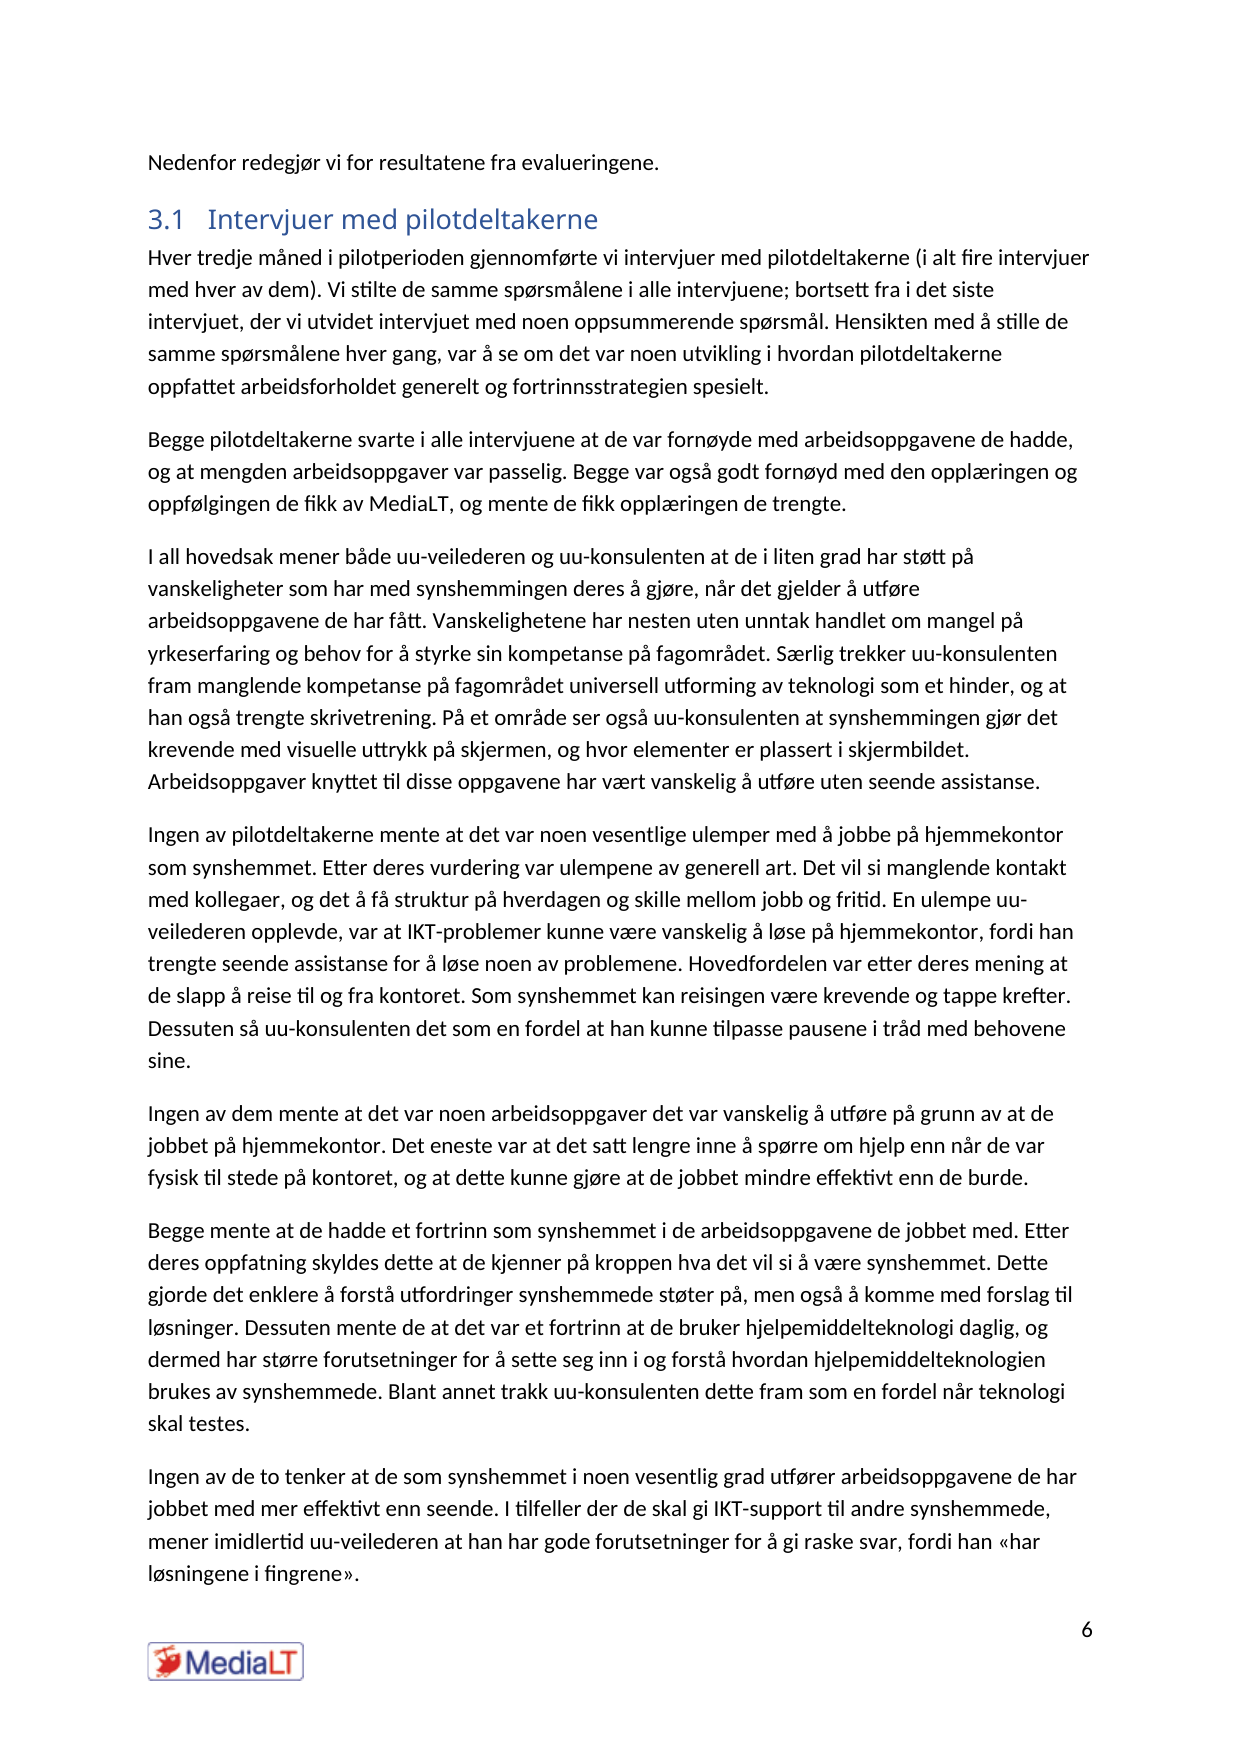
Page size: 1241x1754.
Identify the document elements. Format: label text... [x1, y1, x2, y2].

picture [147, 1642, 304, 1681]
text Begge pilotdeltakerne svarte i alle intervjuene at de var fornøyde med arbeidsoppgavene de hadde, og at mengden arbeidsoppgaver var passelig. Begge var også godt fornøyd med den opplæringen og oppfølgingen de fikk av MediaLT, og mente de fikk opplæringen de trengte. [148, 425, 1093, 517]
subtitle Intervjuer med pilotdeltakerne [148, 201, 1093, 237]
text Nedenfor redegjør vi for resultatene fra evalueringene. [148, 148, 1093, 176]
text Ingen av pilotdeltakerne mente at det var noen vesentlige ulemper med å jobbe på hjemmekontor som synshemmet. Etter deres vurdering var ulempene av generell art. Det vil si manglende kontakt med kollegaer, og det å få struktur på hverdagen og skille mellom jobb og fritid. En ulempe uu- veilederen opplevde, var at IKT-problemer kunne være vanskelig å løse på hjemmekontor, fordi han trengte seende assistanse for å løse noen av problemene. Hovedfordelen var etter deres mening at de slapp å reise til og fra kontoret. Som synshemmet kan reisingen være krevende og tappe krefter. Dessuten så uu-konsulenten det som en fordel at han kunne tilpasse pausene i tråd med behovene sine. [148, 821, 1093, 1074]
text Ingen av de to tenker at de som synshemmet i noen vesentlig grad utfører arbeidsoppgavene de har jobbet med mer effektivt enn seende. I tilfeller der de skal gi IKT-support til andre synshemmede, mener imidlertid uu-veilederen at han har gode forutsetninger for å gi raske svar, fordi han «har løsningene i fingrene». [148, 1462, 1093, 1587]
text Hver tredje måned i pilotperioden gjennomførte vi intervjuer med pilotdeltakerne (i alt fire intervjuer med hver av dem). Vi stilte de samme spørsmålene i alle intervjuene; bortsett fra i det siste intervjuet, der vi utvidet intervjuet med noen oppsummerende spørsmål. Hensikten med å stille de samme spørsmålene hver gang, var å se om det var noen utvikling i hvordan pilotdeltakerne oppfattet arbeidsforholdet generelt og fortrinnsstrategien spesielt. [148, 243, 1093, 400]
text Ingen av dem mente at det var noen arbeidsoppgaver det var vanskelig å utføre på grunn av at de jobbet på hjemmekontor. Det eneste var at det satt lengre inne å spørre om hjelp enn når de var fysisk til stede på kontoret, og at dette kunne gjøre at de jobbet mindre effektivt enn de burde. [148, 1099, 1093, 1191]
text Begge mente at de hadde et fortrinn som synshemmet i de arbeidsoppgavene de jobbet med. Etter deres oppfatning skyldes dette at de kjenner på kroppen hva det vil si å være synshemmet. Dette gjorde det enklere å forstå utfordringer synshemmede støter på, men også å komme med forslag til løsninger. Dessuten mente de at det var et fortrinn at de bruker hjelpemiddelteknologi daglig, og dermed har større forutsetninger for å sette seg inn i og forstå hvordan hjelpemiddelteknologien brukes av synshemmede. Blant annet trakk uu-konsulenten dette fram som en fordel når teknologi skal testes. [148, 1216, 1093, 1437]
text I all hovedsak mener både uu-veilederen og uu-konsulenten at de i liten grad har støtt på vanskeligheter som har med synshemmingen deres å gjøre, når det gjelder å utføre arbeidsoppgavene de har fått. Vanskelighetene har nesten uten unntak handlet om mangel på yrkeserfaring og behov for å styrke sin kompetanse på fagområdet. Særlig trekker uu-konsulenten fram manglende kompetanse på fagområdet universell utforming av teknologi som et hinder, og at han også trengte skrivetrening. På et område ser også uu-konsulenten at synshemmingen gjør det krevende med visuelle uttrykk på skjermen, og hvor elementer er plassert i skjermbildet. Arbeidsoppgaver knyttet til disse oppgavene har vært vanskelig å utføre uten seende assistanse. [148, 542, 1093, 796]
